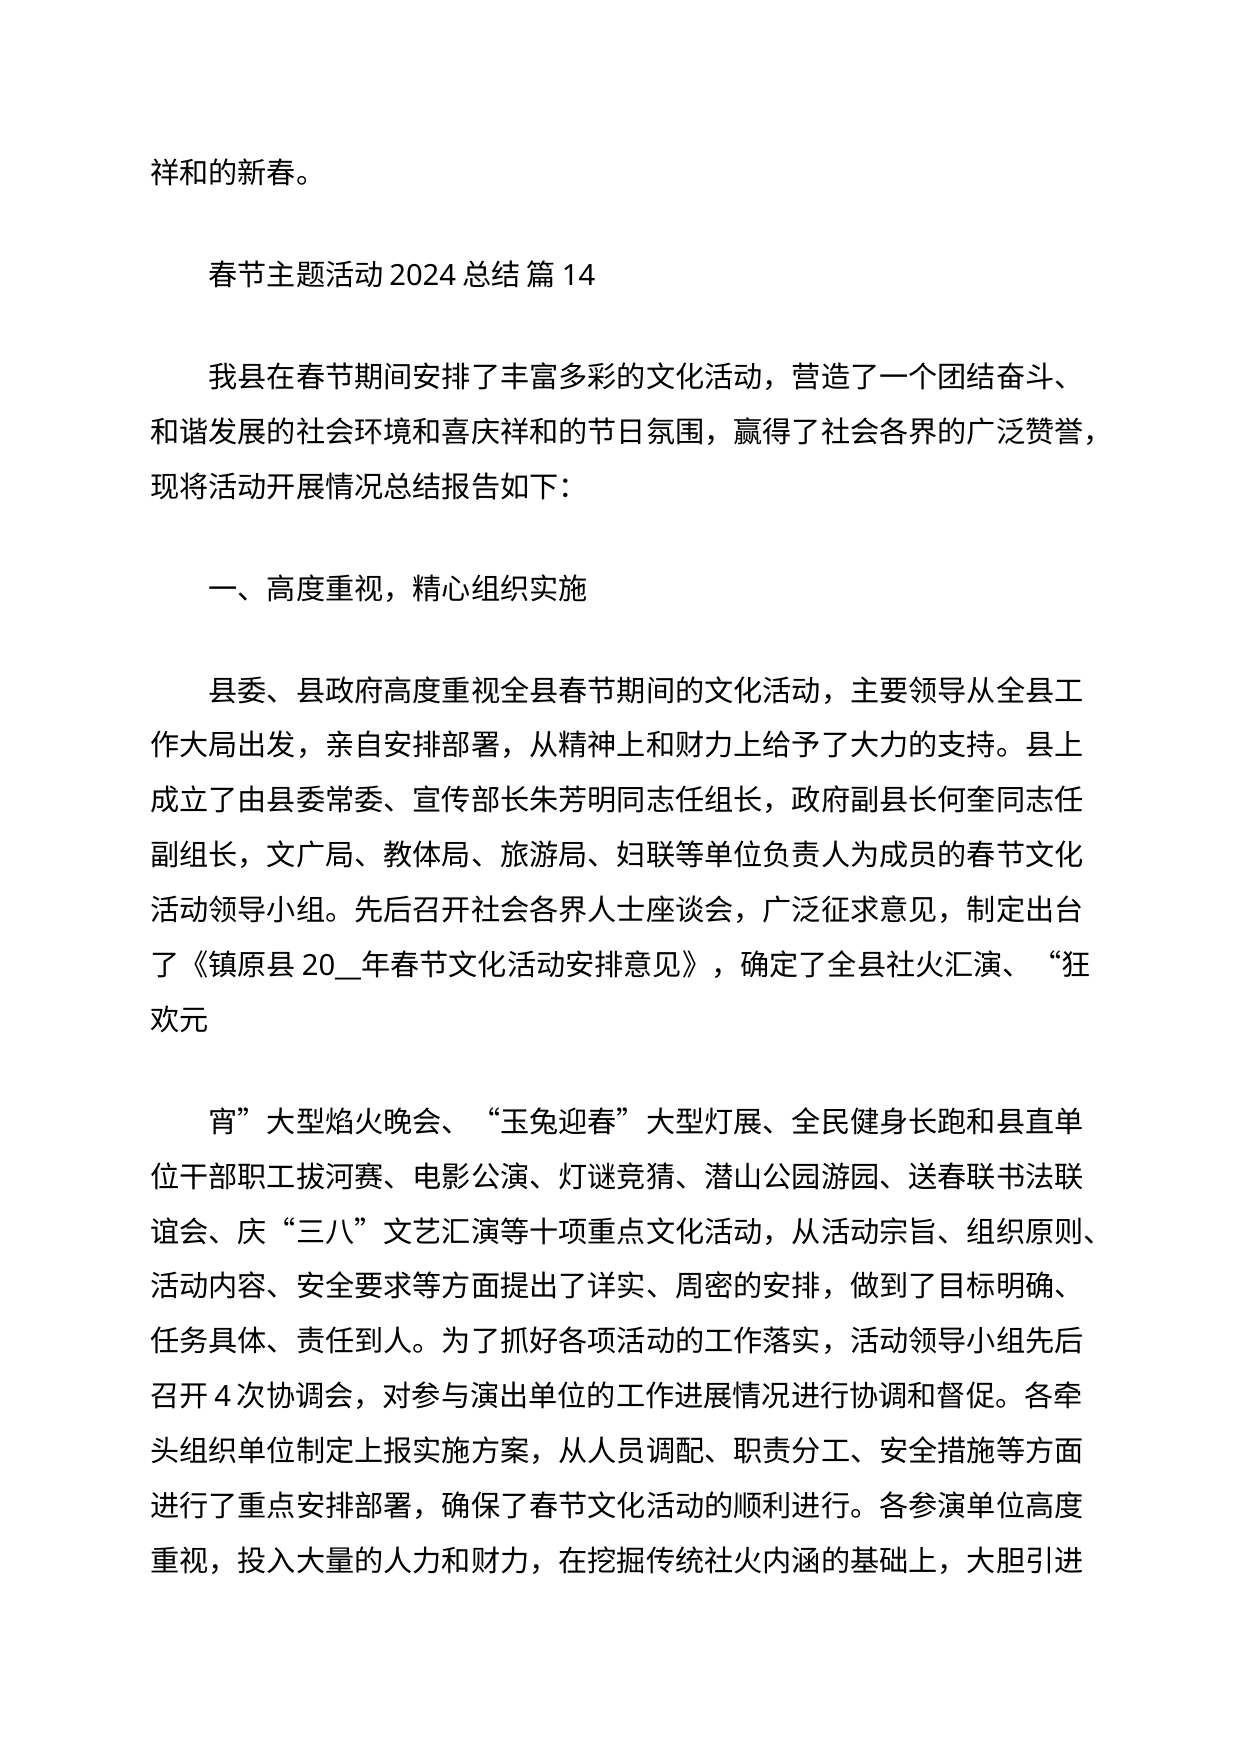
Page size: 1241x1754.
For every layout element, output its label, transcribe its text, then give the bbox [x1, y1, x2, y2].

text 县委、县政府高度重视全县春节期间的文化活动，主要领导从全县工作大局出发，亲自安排部署，从精神上和财力上给予了大力的支持。县上成立了由县委常委、宣传部长朱芳明同志任组长，政府副县长何奎同志任副组长，文广局、教体局、旅游局、妇联等单位负责人为成员的春节文化活动领导小组。先后召开社会各界人士座谈会，广泛征求意见，制定出台了《镇原县20__年春节文化活动安排意见》，确定了全县社火汇演、“狂欢元 [150, 667, 1090, 1039]
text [150, 1098, 1090, 1580]
text 春节主题活动2024总结 篇14 [150, 252, 1090, 294]
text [150, 150, 1090, 192]
text 一、高度重视，精心组织实施 [150, 565, 1090, 608]
text 我县在春节期间安排了丰富多彩的文化活动，营造了一个团结奋斗、和谐发展的社会环境和喜庆祥和的节日氛围，赢得了社会各界的广泛赞誉，现将活动开展情况总结报告如下： [150, 354, 1090, 506]
